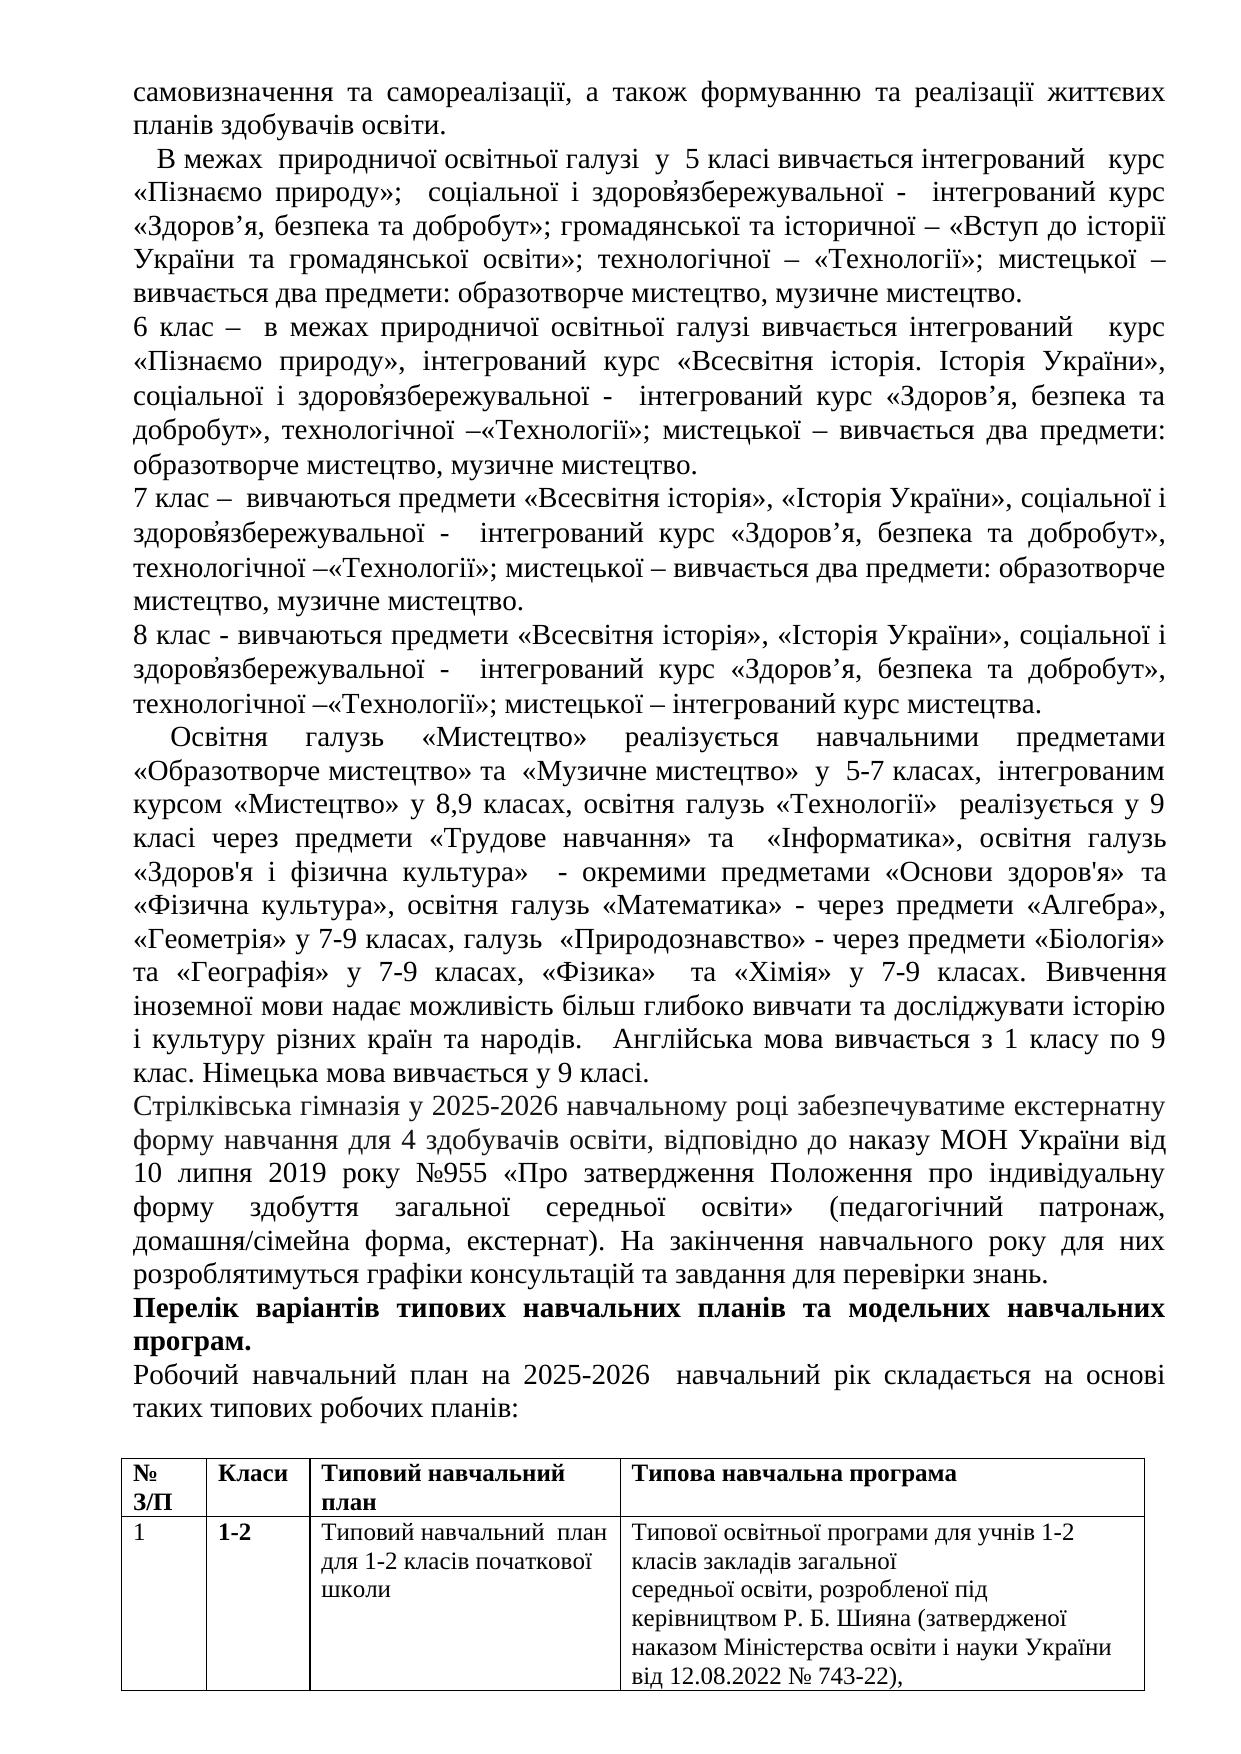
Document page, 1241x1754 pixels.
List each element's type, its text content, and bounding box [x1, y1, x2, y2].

text 7 клас – вивчаються предмети «Всесвітня історія», «Історія України», соціальної і здоров҆язбережувальної - інтегрований курс «Здоров’я, безпека та добробут», технологічної –«Технології»; мистецької – вивчається два предмети: образотворче мистецтво, музичне мистецтво. [133, 481, 1167, 617]
table_header Типова навчальна програма [621, 1459, 1144, 1516]
table_header № З/П [122, 1459, 206, 1516]
table_cell 1-2 [207, 1517, 309, 1689]
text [133, 74, 1167, 141]
text 6 клас – в межах природничої освітньої галузі вивчається інтегрований курс «Пізнаємо природу», інтегрований курс «Всесвітня історія. Історія України», соціальної і здоров҆язбережувальної - інтегрований курс «Здоров’я, безпека та добробут», технологічної –«Технології»; мистецької – вивчається два предмети: образотворче мистецтво, музичне мистецтво. [133, 309, 1167, 481]
text Стрілківська гімназія у 2025-2026 навчальному році забезпечуватиме екстернатну форму навчання для 4 здобувачів освіти, відповідно до наказу МОН України від 10 липня 2019 року №955 «Про затвердження Положення про індивідуальну форму здобуття загальної середньої освіти» (педагогічний патронаж, домашня/сімейна форма, екстернат). На закінчення навчального року для них розроблятимуться графіки консультацій та завдання для перевірки знань. [133, 1088, 1167, 1290]
text Робочий навчальний план на 2025-2026 навчальний рік складається на основі таких типових робочих планів: [133, 1357, 1167, 1424]
table_header Типовий навчальний план [311, 1459, 620, 1516]
table_cell Типовий навчальний план для 1-2 класів початкової школи [311, 1517, 620, 1689]
text В межах природничої освітньої галузі у 5 класі вивчається інтегрований курс «Пізнаємо природу»; соціальної і здоров҆язбережувальної - інтегрований курс «Здоров’я, безпека та добробут»; громадянської та історичної – «Вступ до історії України та громадянської освіти»; технологічної – «Технології»; мистецької – вивчається два предмети: образотворче мистецтво, музичне мистецтво. [133, 141, 1167, 309]
table_cell Типової освітньої програми для учнів 1-2 класів закладів загальної середньої освіти, розробленої під керівництвом Р. Б. Шияна (затвердженої наказом Міністерства освіти і науки України від 12.08.2022 № 743-22), [621, 1517, 1144, 1689]
table_cell 1 [122, 1517, 206, 1689]
table_header Класи [207, 1459, 309, 1516]
text Перелік варіантів типових навчальних планів та модельних навчальних програм. [133, 1290, 1167, 1357]
text Освітня галузь «Мистецтво» реалізується навчальними предметами «Образотворче мистецтво» та «Музичне мистецтво» у 5-7 класах, інтегрованим курсом «Мистецтво» у 8,9 класах, освітня галузь «Технології» реалізується у 9 класі через предмети «Трудове навчання» та «Інформатика», освітня галузь «Здоров'я і фізична культура» - окремими предметами «Основи здоров'я» та «Фізична культура», освітня галузь «Математика» - через предмети «Алгебра», «Геометрія» у 7-9 класах, галузь «Природознавство» - через предмети «Біологія» та «Географія» у 7-9 класах, «Фізика» та «Хімія» у 7-9 класах. Вивчення іноземної мови надає можливість більш глибоко вивчати та досліджувати історію і культуру різних країн та народів. Англійська мова вивчається з 1 класу по 9 клас. Німецька мова вивчається у 9 класі. [133, 719, 1167, 1088]
text 8 клас - вивчаються предмети «Всесвітня історія», «Історія України», соціальної і здоров҆язбережувальної - інтегрований курс «Здоров’я, безпека та добробут», технологічної –«Технології»; мистецької – інтегрований курс мистецтва. [133, 617, 1167, 719]
